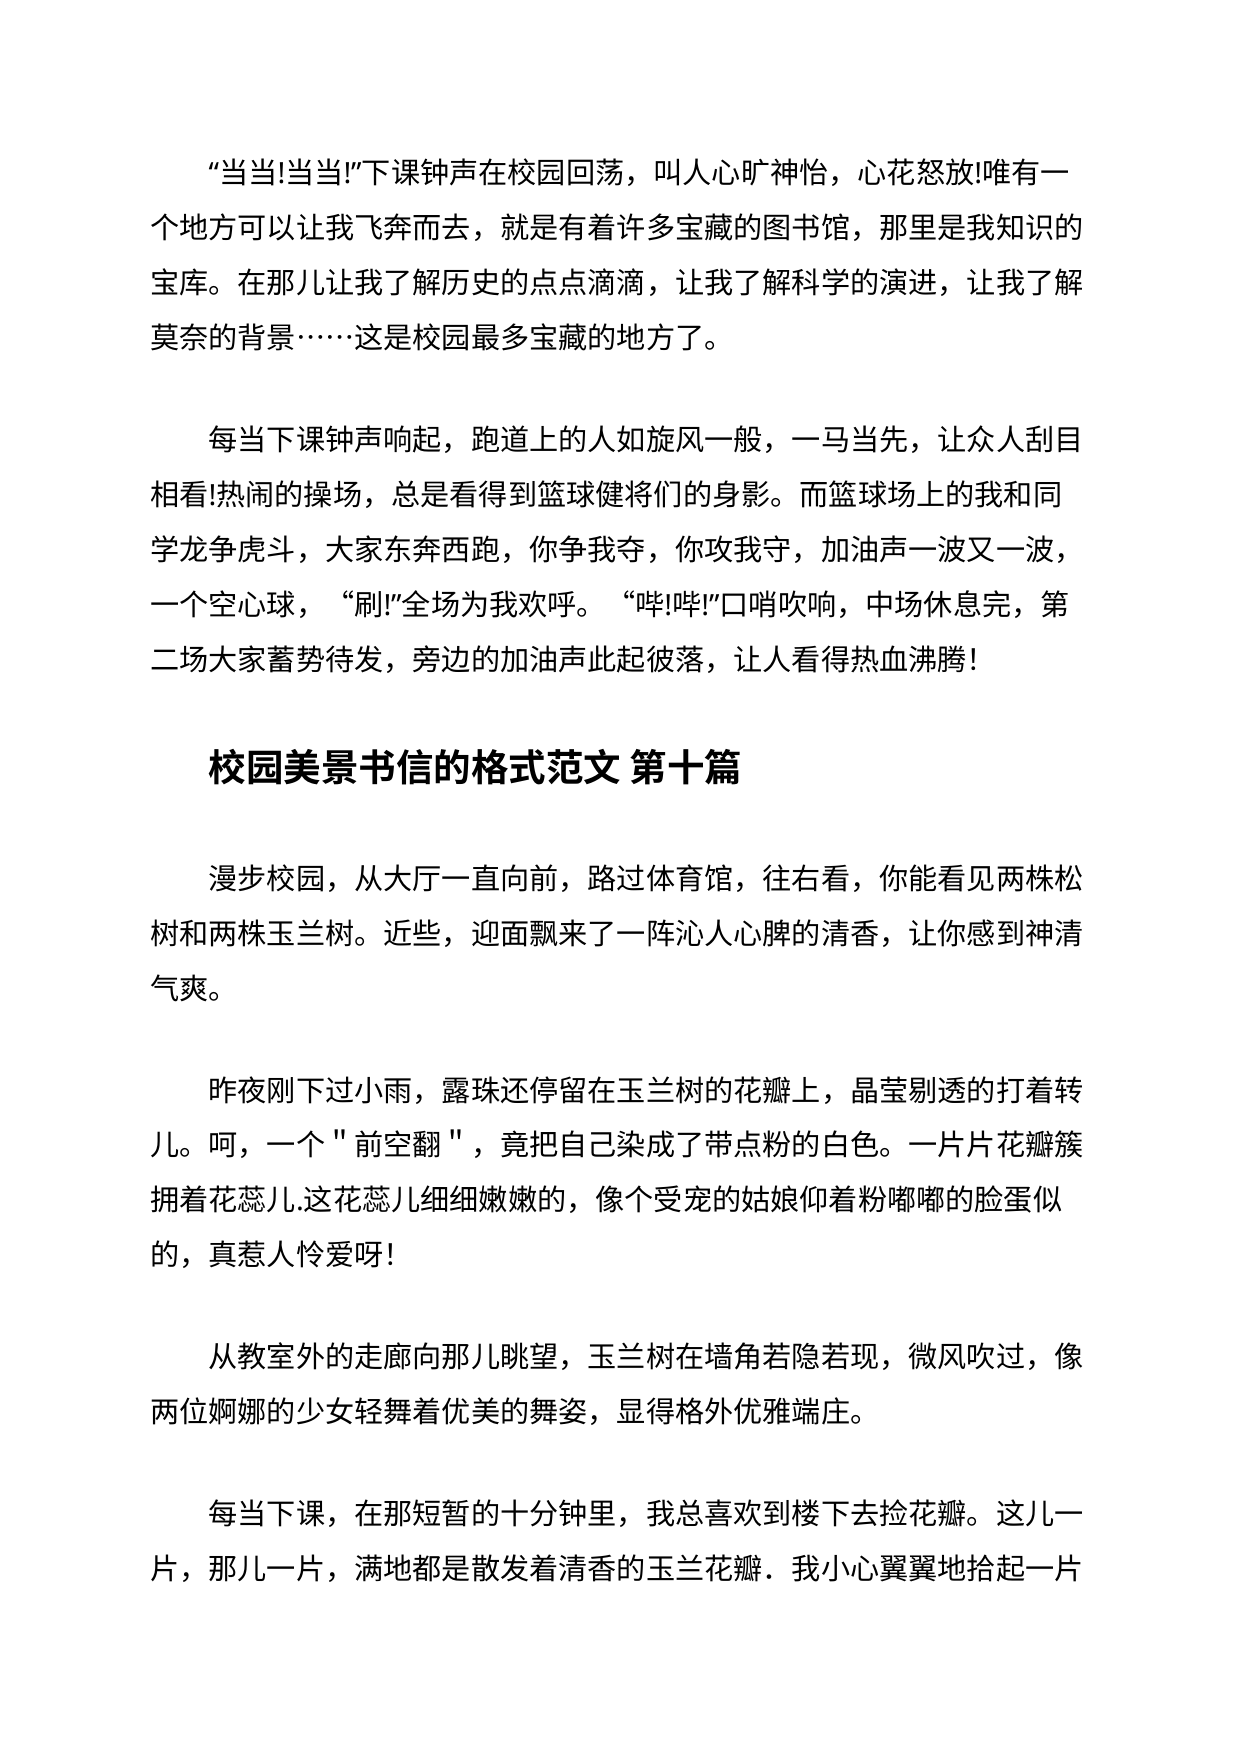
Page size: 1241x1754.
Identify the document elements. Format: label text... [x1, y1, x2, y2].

text 漫步校园，从大厅一直向前，路过体育馆，往右看，你能看见两株松树和两株玉兰树。近些，迎面飘来了一阵沁人心脾的清香，让你感到神清气爽。 [150, 856, 1090, 1008]
text 校园美景书信的格式范文 第十篇 [150, 738, 1090, 792]
text “当当!当当!”下课钟声在校园回荡，叫人心旷神怡，心花怒放!唯有一个地方可以让我飞奔而去，就是有着许多宝藏的图书馆，那里是我知识的宝库。在那儿让我了解历史的点点滴滴，让我了解科学的演进，让我了解莫奈的背景……这是校园最多宝藏的地方了。 [150, 150, 1090, 357]
text 从教室外的走廊向那儿眺望，玉兰树在墙角若隐若现，微风吹过，像两位婀娜的少女轻舞着优美的舞姿，显得格外优雅端庄。 [150, 1334, 1090, 1431]
text 昨夜刚下过小雨，露珠还停留在玉兰树的花瓣上，晶莹剔透的打着转儿。呵，一个＂前空翻＂，竟把自己染成了带点粉的白色。一片片花瓣簇拥着花蕊儿.这花蕊儿细细嫩嫩的，像个受宠的姑娘仰着粉嘟嘟的脸蛋似的，真惹人怜爱呀！ [150, 1067, 1090, 1274]
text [150, 1490, 1090, 1587]
text 每当下课钟声响起，跑道上的人如旋风一般，一马当先，让众人刮目相看!热闹的操场，总是看得到篮球健将们的身影。而篮球场上的我和同学龙争虎斗，大家东奔西跑，你争我夺，你攻我守，加油声一波又一波，一个空心球，“刷!”全场为我欢呼。“哔!哔!”口哨吹响，中场休息完，第二场大家蓄势待发，旁边的加油声此起彼落，让人看得热血沸腾！ [150, 417, 1090, 679]
